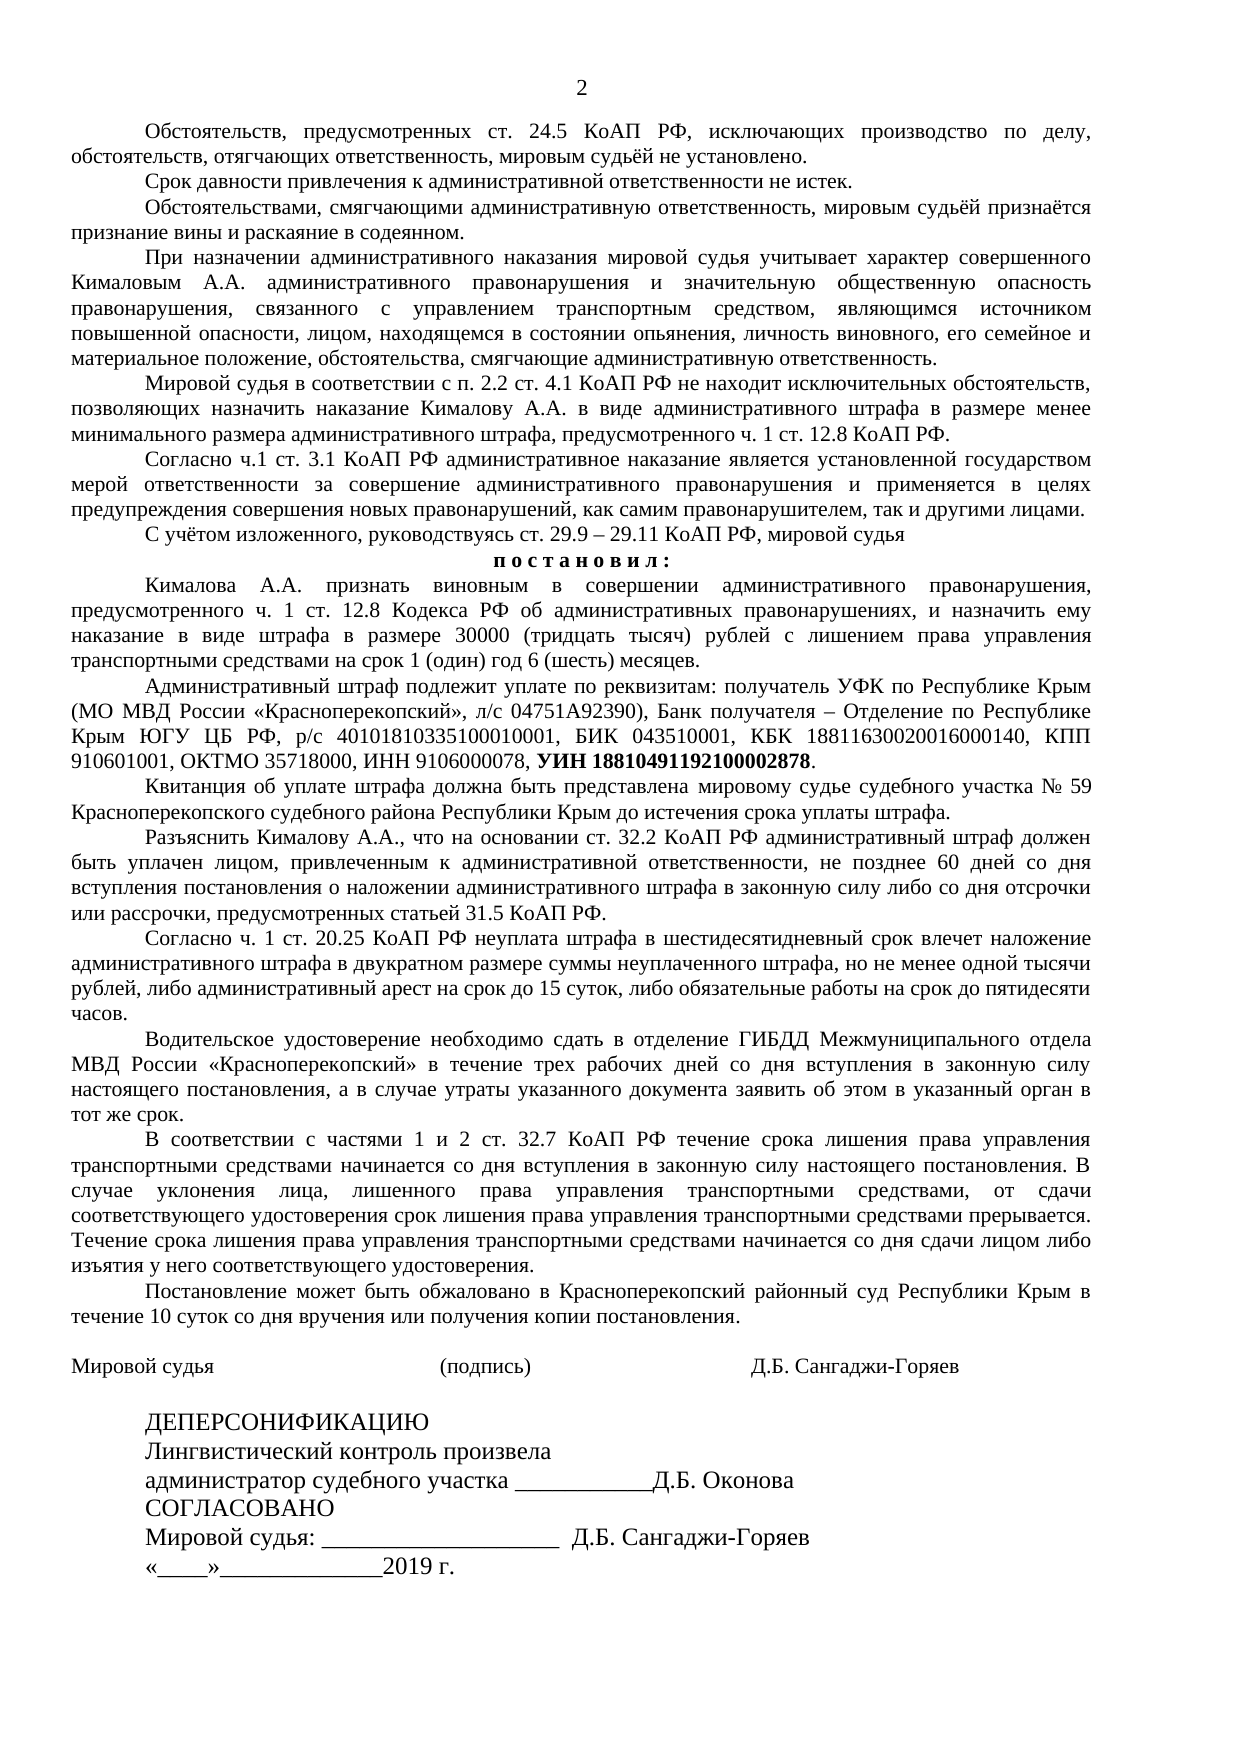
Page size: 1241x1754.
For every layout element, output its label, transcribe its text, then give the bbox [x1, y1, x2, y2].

text Мировой судья (подпись) Д.Б. Сангаджи-Горяев [71, 1353, 1092, 1378]
text Кималова А.А. признать виновным в совершении административного правонарушения, предусмотренного ч. 1 ст. 12.8 Кодекса РФ об административных правонарушениях, и назначить ему наказание в виде штрафа в размере 30000 (тридцать тысяч) рублей с лишением права управления транспортными средствами на срок 1 (один) год 6 (шесть) месяцев. [71, 572, 1092, 673]
text Срок давности привлечения к административной ответственности не истек. [71, 168, 1092, 194]
text При назначении административного наказания мировой судья учитывает характер совершенного Кималовым А.А. административного правонарушения и значительную общественную опасность правонарушения, связанного с управлением транспортным средством, являющимся источником повышенной опасности, лицом, находящемся в состоянии опьянения, личность виновного, его семейное и материальное положение, обстоятельства, смягчающие административную ответственность. [71, 244, 1092, 370]
text ДЕПЕРСОНИФИКАЦИЮ [71, 1407, 1092, 1436]
text Водительское удостоверение необходимо сдать в отделение ГИБДД Межмуниципального отдела МВД России «Красноперекопский» в течение трех рабочих дней со дня вступления в законную силу настоящего постановления, а в случае утраты указанного документа заявить об этом в указанный орган в тот же срок. [71, 1026, 1092, 1126]
text Постановление может быть обжаловано в Красноперекопский районный суд Республики Крым в течение 10 суток со дня вручения или получения копии постановления. [71, 1278, 1092, 1328]
text С учётом изложенного, руководствуясь ст. 29.9 – 29.11 КоАП РФ, мировой судья [71, 521, 1092, 547]
text Лингвистический контроль произвела [71, 1436, 1092, 1465]
text Разъяснить Кималову А.А., что на основании ст. 32.2 КоАП РФ административный штраф должен быть уплачен лицом, привлеченным к административной ответственности, не позднее 60 дней со дня вступления постановления о наложении административного штрафа в законную силу либо со дня отсрочки или рассрочки, предусмотренных статьей 31.5 КоАП РФ. [71, 824, 1092, 925]
text СОГЛАСОВАНО [71, 1493, 1092, 1522]
text Согласно ч. 1 ст. 20.25 КоАП РФ неуплата штрафа в шестидесятидневный срок влечет наложение административного штрафа в двукратном размере суммы неуплаченного штрафа, но не менее одной тысячи рублей, либо административный арест на срок до 15 суток, либо обязательные работы на срок до пятидесяти часов. [71, 925, 1092, 1026]
text В соответствии с частями 1 и 2 ст. 32.7 КоАП РФ течение срока лишения права управления транспортными средствами начинается со дня вступления в законную силу настоящего постановления. В случае уклонения лица, лишенного права управления транспортными средствами, от сдачи соответствующего удостоверения срок лишения права управления транспортными средствами прерывается. Течение срока лишения права управления транспортными средствами начинается со дня сдачи лицом либо изъятия у него соответствующего удостоверения. [71, 1126, 1092, 1278]
text Обстоятельствами, смягчающими административную ответственность, мировым судьёй признаётся признание вины и раскаяние в содеянном. [71, 194, 1092, 244]
text администратор судебного участка ___________Д.Б. Оконова [71, 1465, 1092, 1493]
text Административный штраф подлежит уплате по реквизитам: получатель УФК по Республике Крым (МО МВД России «Красноперекопский», л/с 04751А92390), Банк получателя – Отделение по Республике Крым ЮГУ ЦБ РФ, р/с 40101810335100010001, БИК 043510001, КБК 18811630020016000140, КПП 910601001, ОКТМО 35718000, ИНН 9106000078, УИН 18810491192100002878. [71, 673, 1092, 773]
text «____»_____________2019 г. [71, 1551, 1092, 1580]
text Мировой судья: ___________________ Д.Б. Сангаджи-Горяев [71, 1522, 1092, 1551]
text п о с т а н о в и л : [71, 547, 1092, 572]
text Квитанция об уплате штрафа должна быть представлена мировому судье судебного участка № 59 Красноперекопского судебного района Республики Крым до истечения срока уплаты штрафа. [71, 773, 1092, 824]
text Обстоятельств, предусмотренных ст. 24.5 КоАП РФ, исключающих производство по делу, обстоятельств, отягчающих ответственность, мировым судьёй не установлено. [71, 118, 1092, 168]
text Согласно ч.1 ст. 3.1 КоАП РФ административное наказание является установленной государством мерой ответственности за совершение административного правонарушения и применяется в целях предупреждения совершения новых правонарушений, как самим правонарушителем, так и другими лицами. [71, 446, 1092, 521]
text Мировой судья в соответствии с п. 2.2 ст. 4.1 КоАП РФ не находит исключительных обстоятельств, позволяющих назначить наказание Кималову А.А. в виде административного штрафа в размере менее минимального размера административного штрафа, предусмотренного ч. 1 ст. 12.8 КоАП РФ. [71, 370, 1092, 446]
